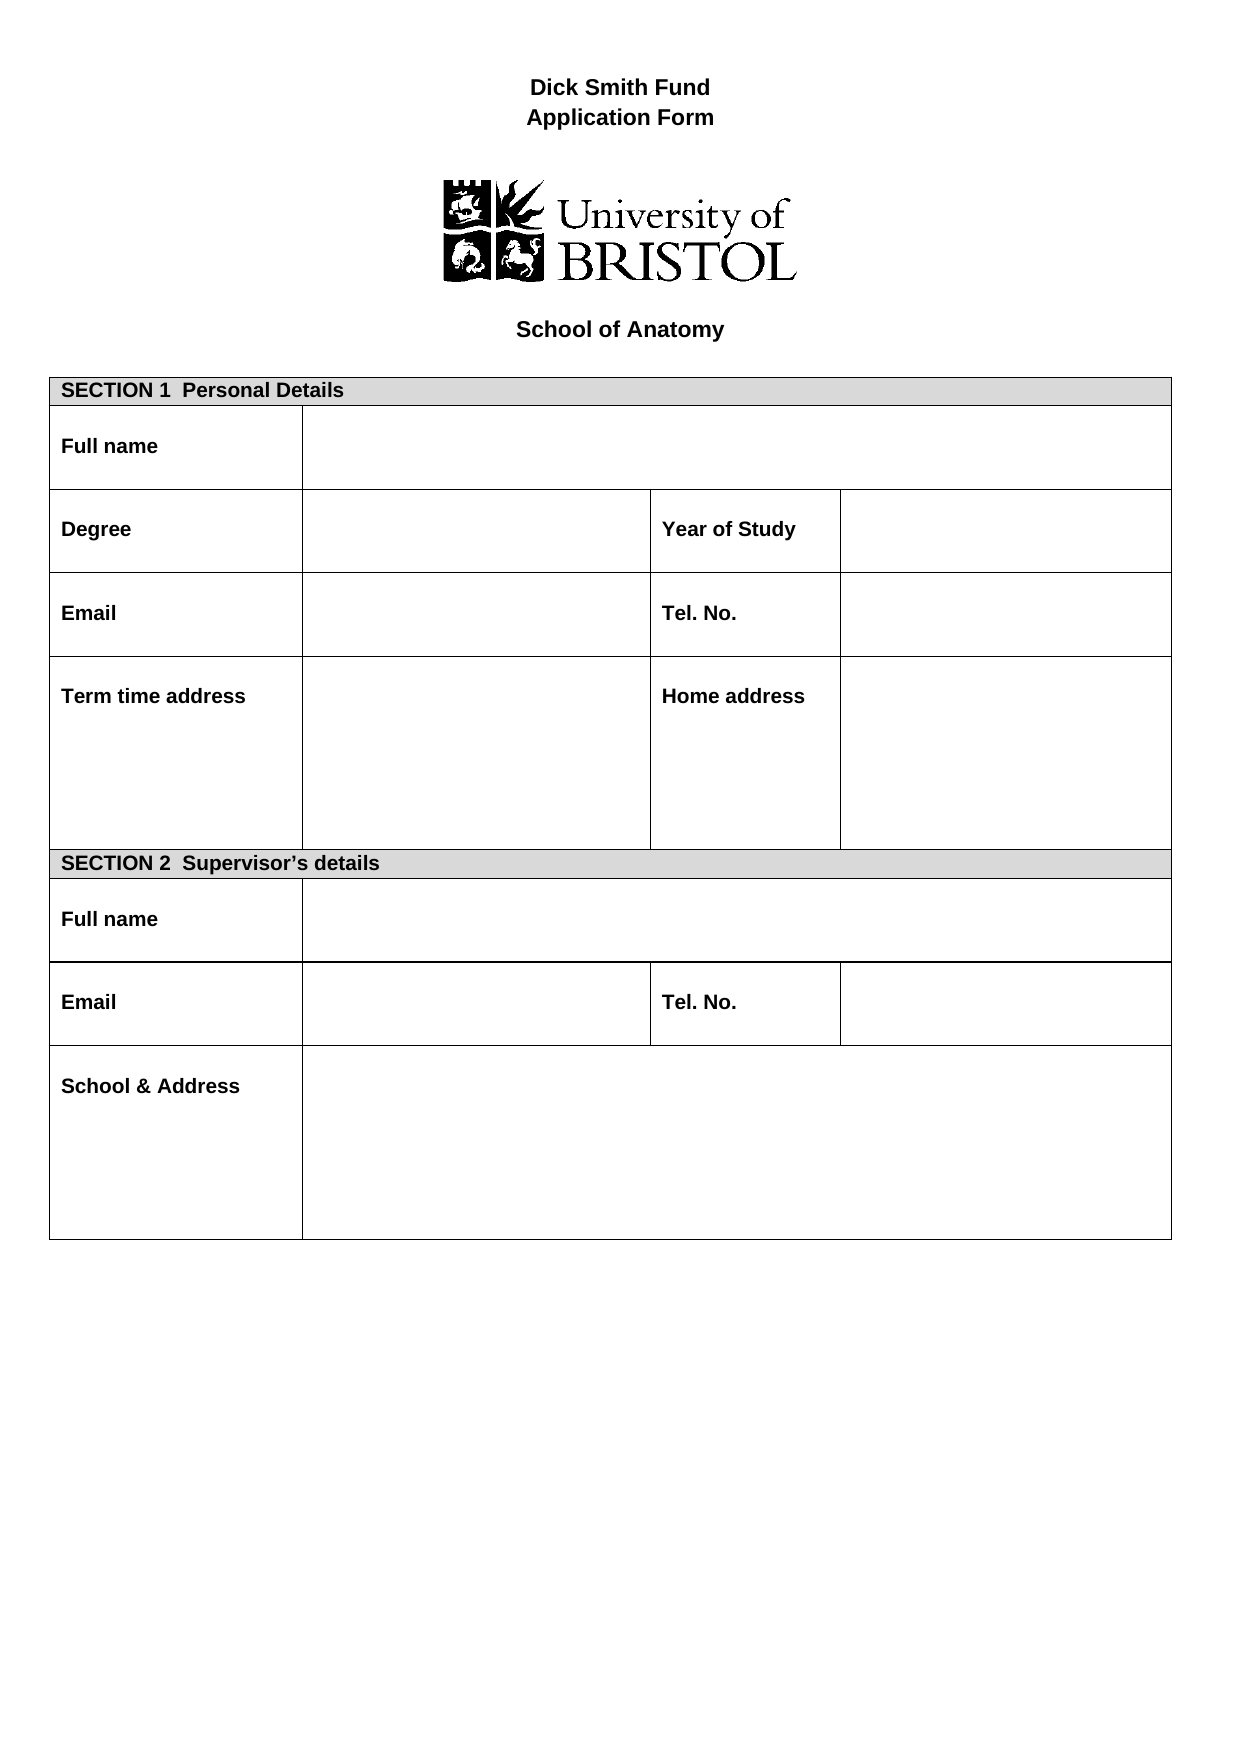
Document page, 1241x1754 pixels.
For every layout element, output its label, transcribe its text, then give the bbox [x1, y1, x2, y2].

table_cell [841, 573, 1171, 656]
table_cell Home address [651, 657, 840, 849]
table_cell School & Address [50, 1046, 302, 1238]
table_cell Full name [50, 879, 302, 961]
text School of Anatomy [150, 316, 1090, 342]
table_cell [303, 573, 650, 656]
table_cell [303, 1046, 1171, 1238]
table_cell Full name [50, 406, 302, 489]
table_cell [841, 963, 1171, 1045]
table_cell [303, 879, 1171, 961]
table_cell [303, 406, 1171, 489]
table_cell [303, 963, 650, 1045]
table_cell [841, 657, 1171, 849]
table_cell Degree [50, 490, 302, 572]
table_header SECTION 1 Personal Details [50, 378, 1171, 405]
table_cell [303, 490, 650, 572]
table_cell Tel. No. [651, 963, 840, 1045]
table_cell Email [50, 963, 302, 1045]
table_cell Email [50, 573, 302, 656]
picture [443, 180, 797, 282]
table_cell [303, 657, 650, 849]
table_cell SECTION 2 Supervisor’s details [50, 850, 1171, 878]
table_cell [841, 490, 1171, 572]
table_cell Term time address [50, 657, 302, 849]
table_cell Tel. No. [651, 573, 840, 656]
table_cell Year of Study [651, 490, 840, 572]
